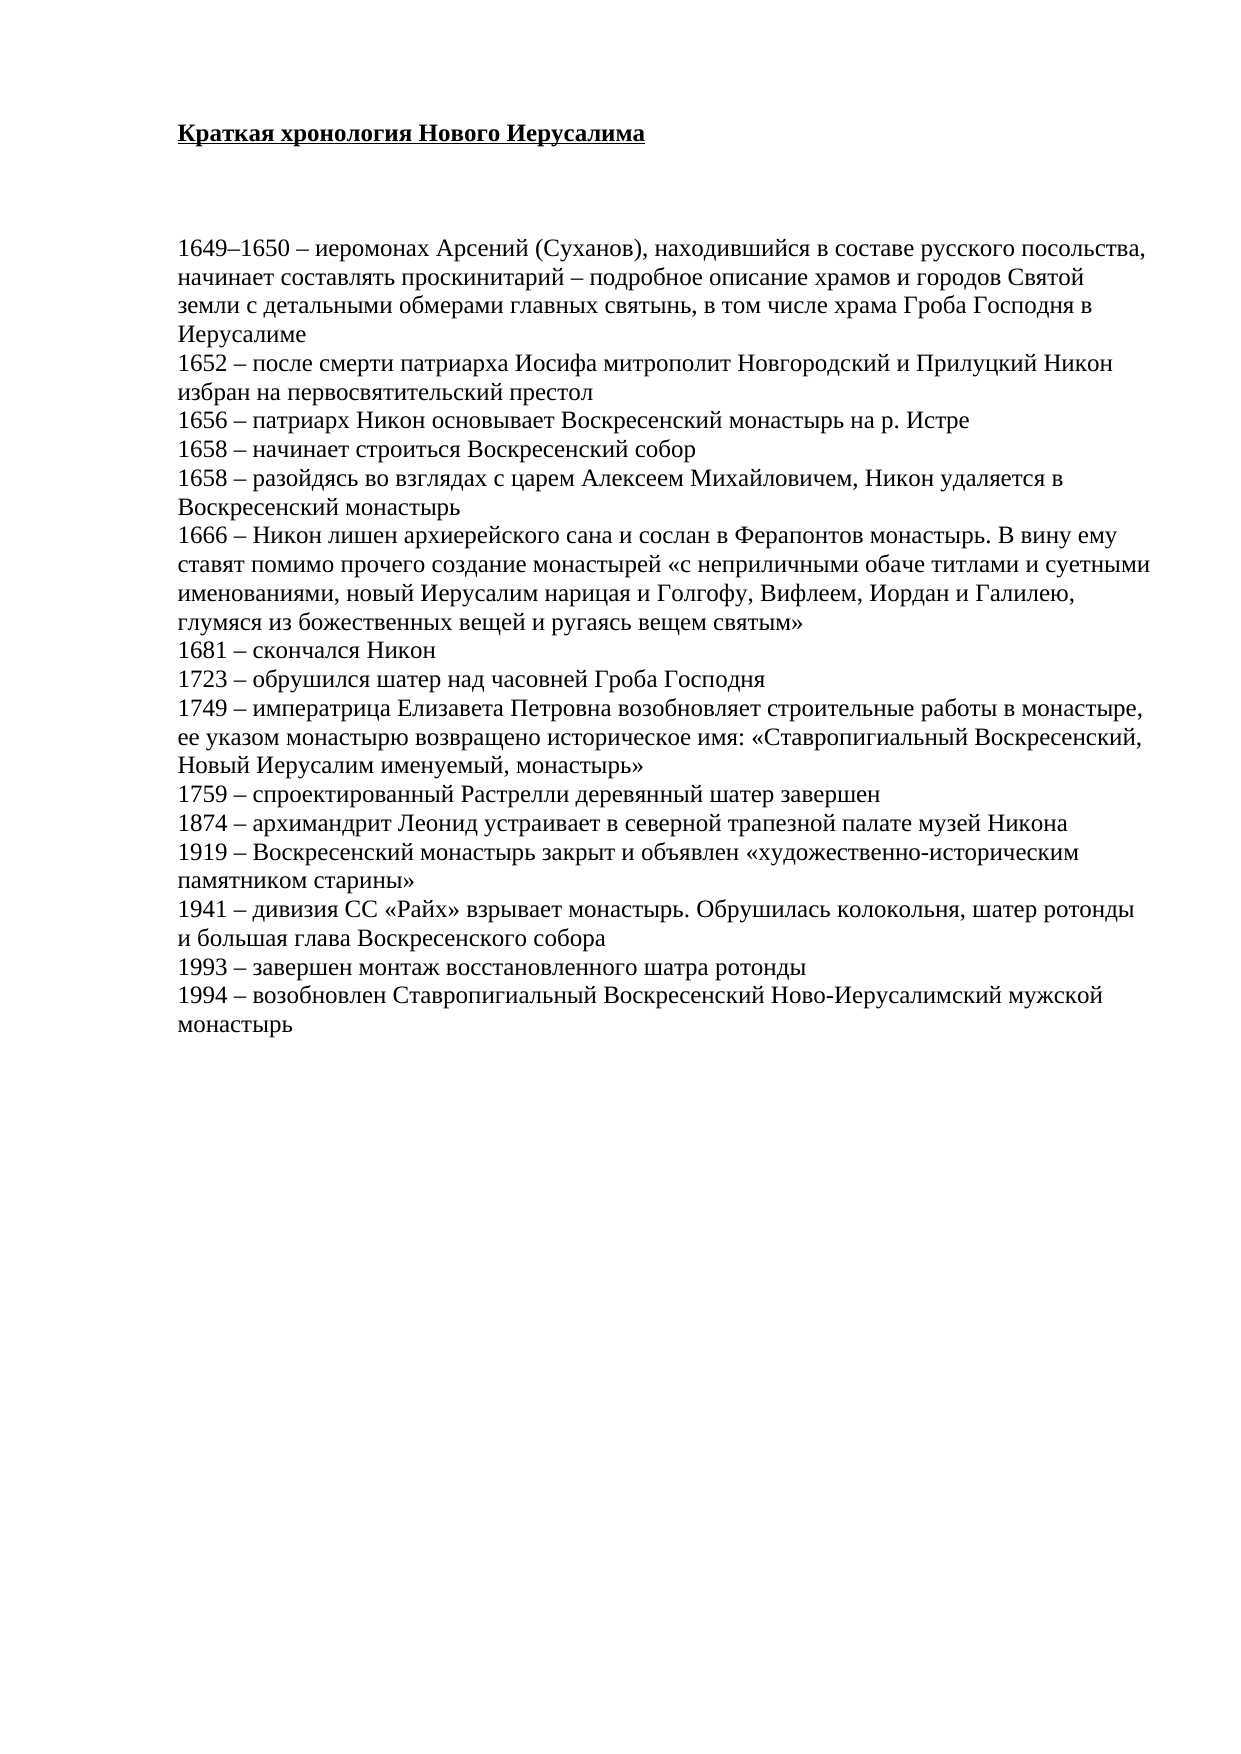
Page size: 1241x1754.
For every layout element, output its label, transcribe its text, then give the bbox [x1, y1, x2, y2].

text 1658 – разойдясь во взглядах с царем Алексеем Михайловичем, Никон удаляется в Воскресенский монастырь [177, 463, 1152, 521]
text 1656 – патриарх Никон основывает Воскресенский монастырь на р. Истре [177, 406, 1152, 434]
text 1658 – начинает строиться Воскресенский собор [177, 434, 1152, 463]
text 1666 – Никон лишен архиерейского сана и сослан в Ферапонтов монастырь. В вину ему ставят помимо прочего создание монастырей «с неприличными обаче титлами и суетными именованиями, новый Иерусалим нарицая и Голгофу, Вифлеем, Иордан и Галилею, глумяся из божественных вещей и ругаясь вещем святым» [177, 521, 1152, 636]
text 1652 – после смерти патриарха Иосифа митрополит Новгородский и Прилуцкий Никон избран на первосвятительский престол [177, 348, 1152, 406]
text 1941 – дивизия СС «Райх» взрывает монастырь. Обрушилась колокольня, шатер ротонды и большая глава Воскресенского собора [177, 894, 1152, 952]
text 1994 – возобновлен Ставропигиальный Воскресенский Ново-Иерусалимский мужской монастырь [177, 981, 1152, 1038]
text 1723 – обрушился шатер над часовней Гроба Господня [177, 664, 1152, 693]
text 1993 – завершен монтаж восстановленного шатра ротонды [177, 952, 1152, 981]
text 1681 – скончался Никон [177, 636, 1152, 664]
text 1759 – спроектированный Растрелли деревянный шатер завершен [177, 779, 1152, 808]
text 1649–1650 – иеромонах Арсений (Суханов), находившийся в составе русского посольства, начинает составлять проскинитарий – подробное описание храмов и городов Святой земли с детальными обмерами главных святынь, в том числе храма Гроба Господня в Иерусалиме [177, 233, 1152, 348]
text 1874 – архимандрит Леонид устраивает в северной трапезной палате музей Никона [177, 808, 1152, 837]
text 1919 – Воскресенский монастырь закрыт и объявлен «художественно-историческим памятником старины» [177, 837, 1152, 894]
text Краткая хронология Нового Иерусалима [177, 118, 1152, 147]
text 1749 – императрица Елизавета Петровна возобновляет строительные работы в монастыре, ее указом монастырю возвращено историческое имя: «Ставропигиальный Воскресенский, Новый Иерусалим именуемый, монастырь» [177, 693, 1152, 779]
